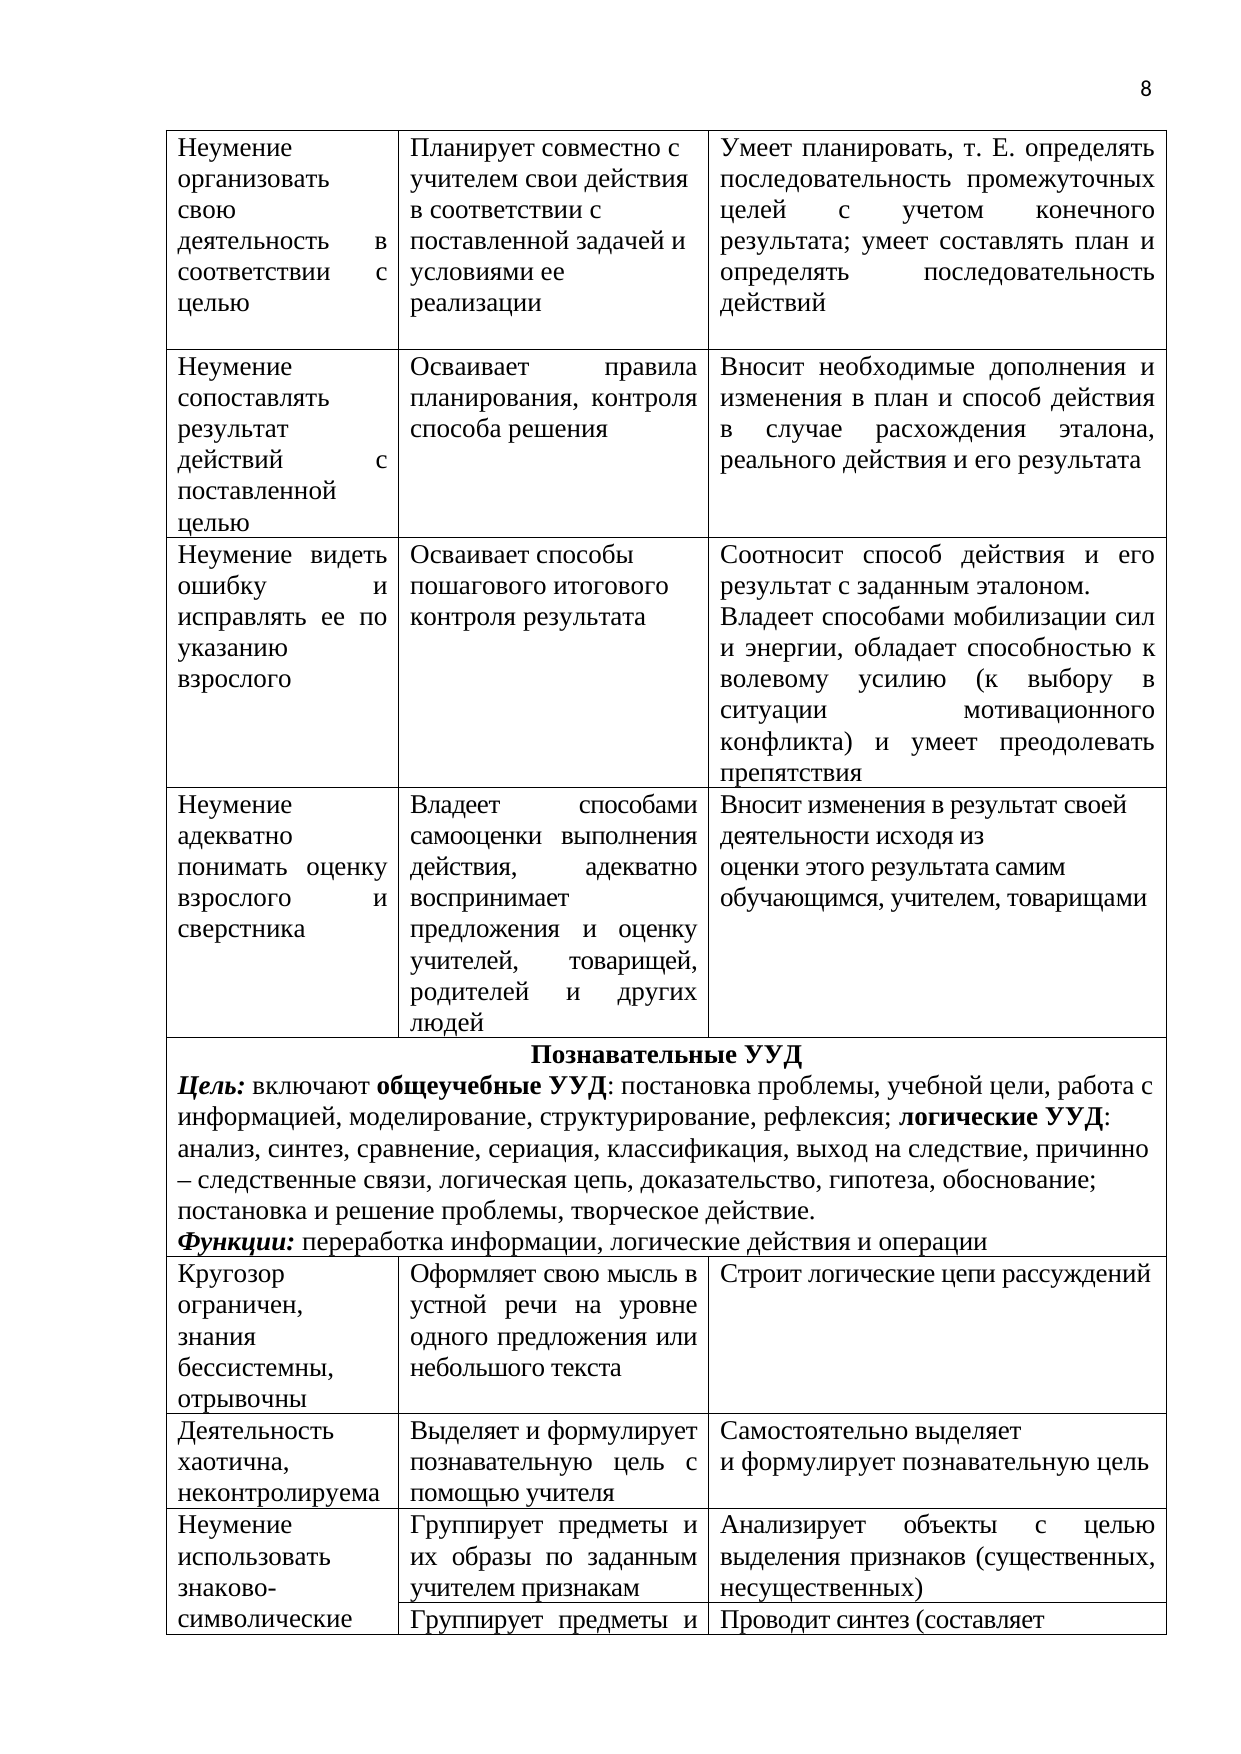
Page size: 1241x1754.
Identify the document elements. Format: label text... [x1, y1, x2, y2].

table_cell Осваивает способы пошагового итогового контроля результата [399, 538, 708, 787]
table_cell Вносит изменения в результат своей деятельности исходя из оценки этого результата самим обучающимся, учителем, товарищами [709, 788, 1166, 1037]
table_cell Неумение организовать свою деятельность в соответствии с целью [167, 131, 398, 349]
table_cell Планирует совместно с учителем свои действия в соответствии с поставленной задачей и условиями ее реализации [399, 131, 708, 349]
table_cell Владеет способами самооценки выполнения действия, адекватно воспринимает предложения и оценку учителей, товарищей, родителей и других людей [399, 788, 708, 1037]
table_cell Выделяет и формулирует познавательную цель с помощью учителя [399, 1414, 708, 1507]
table_cell Познавательные УУД Цель: включают общеучебные УУД: постановка проблемы, учебной цели, работа с информацией, моделирование, структурирование, рефлексия; логические УУД: анализ, синтез, сравнение, сериация, классификация, выход на следствие, причинно – следственные связи, логическая цепь, доказательство, гипотеза, обоснование; постановка и решение проблемы, творческое действие. Функции: переработка информации, логические действия и операции [167, 1038, 1166, 1256]
table_cell Неумение адекватно понимать оценку взрослого и сверстника [167, 788, 398, 1037]
table_cell Неумение видеть ошибку и исправлять ее по указанию взрослого [167, 538, 398, 787]
table_cell Неумение сопоставлять результат действий с поставленной целью [167, 350, 398, 537]
table_cell Осваивает правила планирования, контроля способа решения [399, 350, 708, 537]
table_cell Деятельность хаотична, неконтролируема [167, 1414, 398, 1507]
table_cell Вносит необходимые дополнения и изменения в план и способ действия в случае расхождения эталона, реального действия и его результата [709, 350, 1166, 537]
table_cell Самостоятельно выделяет и формулирует познавательную цель [709, 1414, 1166, 1507]
table_cell Строит логические цепи рассуждений [709, 1257, 1166, 1413]
table_cell Соотносит способ действия и его результат с заданным эталоном. Владеет способами мобилизации сил и энергии, обладает способностью к волевому усилию (к выбору в ситуации мотивационного конфликта) и умеет преодолевать препятствия [709, 538, 1166, 787]
table_cell Кругозор ограничен, знания бессистемны, отрывочны [167, 1257, 398, 1413]
table_cell Неумение использовать знаково-символические средства для решения задач [167, 1509, 398, 1634]
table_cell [399, 1603, 708, 1634]
table_cell Оформляет свою мысль в устной речи на уровне одного предложения или небольшого текста [399, 1257, 708, 1413]
table_cell Анализирует объекты с целью выделения признаков (существенных, несущественных) [709, 1509, 1166, 1602]
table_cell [709, 1603, 1166, 1634]
table_cell Умеет планировать, т. Е. определять последовательность промежуточных целей с учетом конечного результата; умеет составлять план и определять последовательность действий [709, 131, 1166, 349]
table_cell Группирует предметы и их образы по заданным учителем признакам [399, 1509, 708, 1602]
